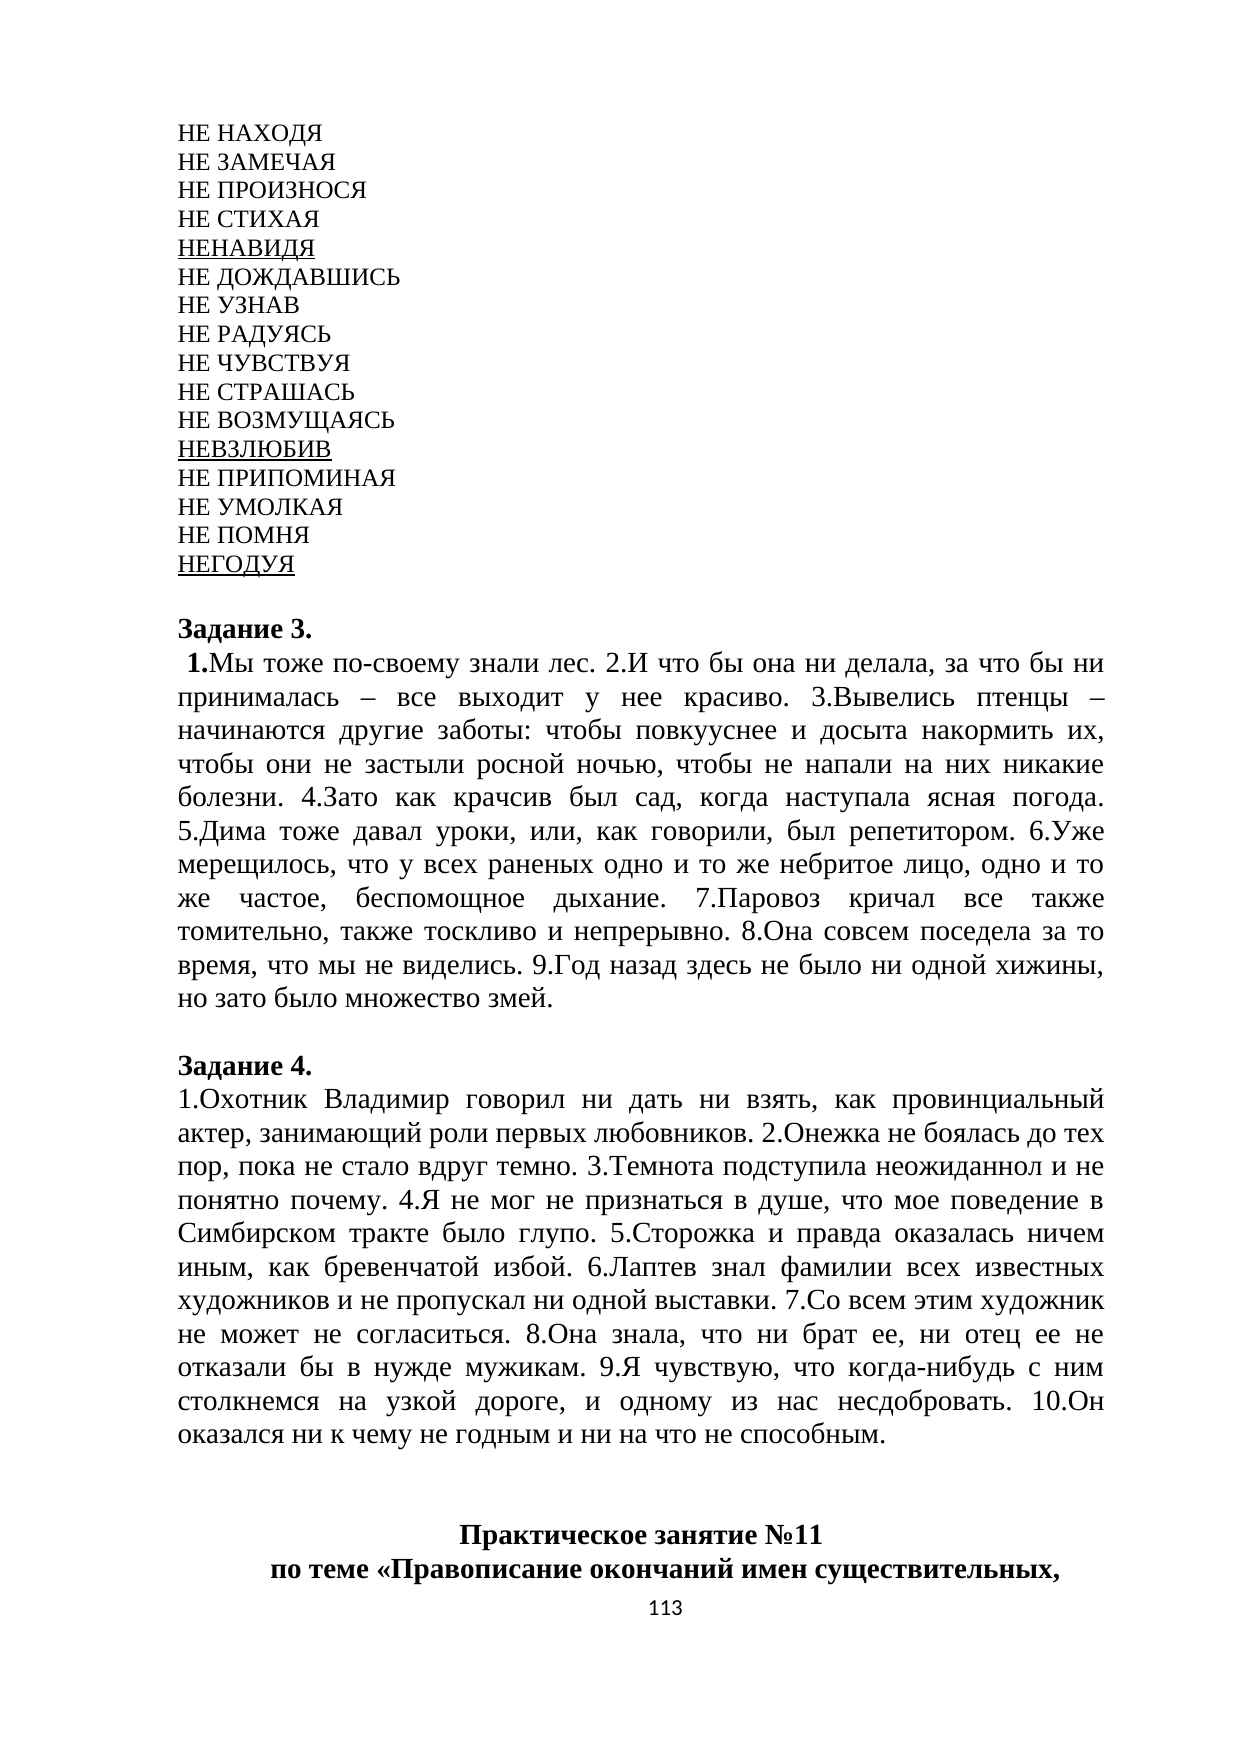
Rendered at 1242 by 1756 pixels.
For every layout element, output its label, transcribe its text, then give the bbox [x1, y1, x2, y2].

text НЕ ДОЖДАВШИСЬ [177, 262, 1153, 291]
text НЕ УМОЛКАЯ [177, 492, 1153, 521]
text НЕ ПРОИЗНОСЯ [177, 176, 1153, 204]
text Задание 3. [177, 612, 1105, 645]
text НЕ ЗАМЕЧАЯ [177, 147, 1153, 176]
text НЕ ЧУВСТВУЯ [177, 348, 1153, 377]
text НЕ НАХОДЯ [177, 118, 1153, 147]
text НЕ РАДУЯСЬ [177, 319, 1153, 348]
text НЕ ВОЗМУЩАЯСЬ [177, 406, 1153, 434]
text Практическое занятие №11 [177, 1517, 1105, 1551]
text НЕ УЗНАВ [177, 291, 1153, 319]
text Задание 4. [177, 1048, 1105, 1081]
text НЕГОДУЯ [177, 549, 1153, 578]
text НЕ СТИХАЯ [177, 204, 1153, 233]
text НЕВЗЛЮБИВ [177, 434, 1153, 463]
text НЕ ПОМНЯ [177, 521, 1153, 549]
text по теме «Правописание окончаний имен существительных, [177, 1551, 1153, 1584]
text НЕ ПРИПОМИНАЯ [177, 463, 1153, 492]
text 1.Мы тоже по-своему знали лес. 2.И что бы она ни делала, за что бы ни принималась – все выходит у нее красиво. 3.Вывелись птенцы – начинаются другие заботы: чтобы повкууснее и досыта накормить их, чтобы они не застыли росной ночью, чтобы не напали на них никакие болезни. 4.Зато как крачсив был сад, когда наступала ясная погода. 5.Дима тоже давал уроки, или, как говорили, был репетитором. 6.Уже мерещилось, что у всех раненых одно и то же небритое лицо, одно и то же частое, беспомощное дыхание. 7.Паровоз кричал все также томительно, также тоскливо и непрерывно. 8.Она совсем поседела за то время, что мы не виделись. 9.Год назад здесь не было ни одной хижины, но зато было множество змей. [177, 645, 1105, 1014]
text 1.Охотник Владимир говорил ни дать ни взять, как провинциальный актер, занимающий роли первых любовников. 2.Онежка не боялась до тех пор, пока не стало вдруг темно. 3.Темнота подступила неожиданнол и не понятно почему. 4.Я не мог не признаться в душе, что мое поведение в Симбирском тракте было глупо. 5.Сторожка и правда оказалась ничем иным, как бревенчатой избой. 6.Лаптев знал фамилии всех известных художников и не пропускал ни одной выставки. 7.Со всем этим художник не может не согласиться. 8.Она знала, что ни брат ее, ни отец ее не отказали бы в нужде мужикам. 9.Я чувствую, что когда-нибудь с ним столкнемся на узкой дороге, и одному из нас несдобровать. 10.Он оказался ни к чему не годным и ни на что не способным. [177, 1081, 1105, 1450]
text НЕНАВИДЯ [177, 233, 1153, 262]
text НЕ СТРАШАСЬ [177, 377, 1153, 406]
